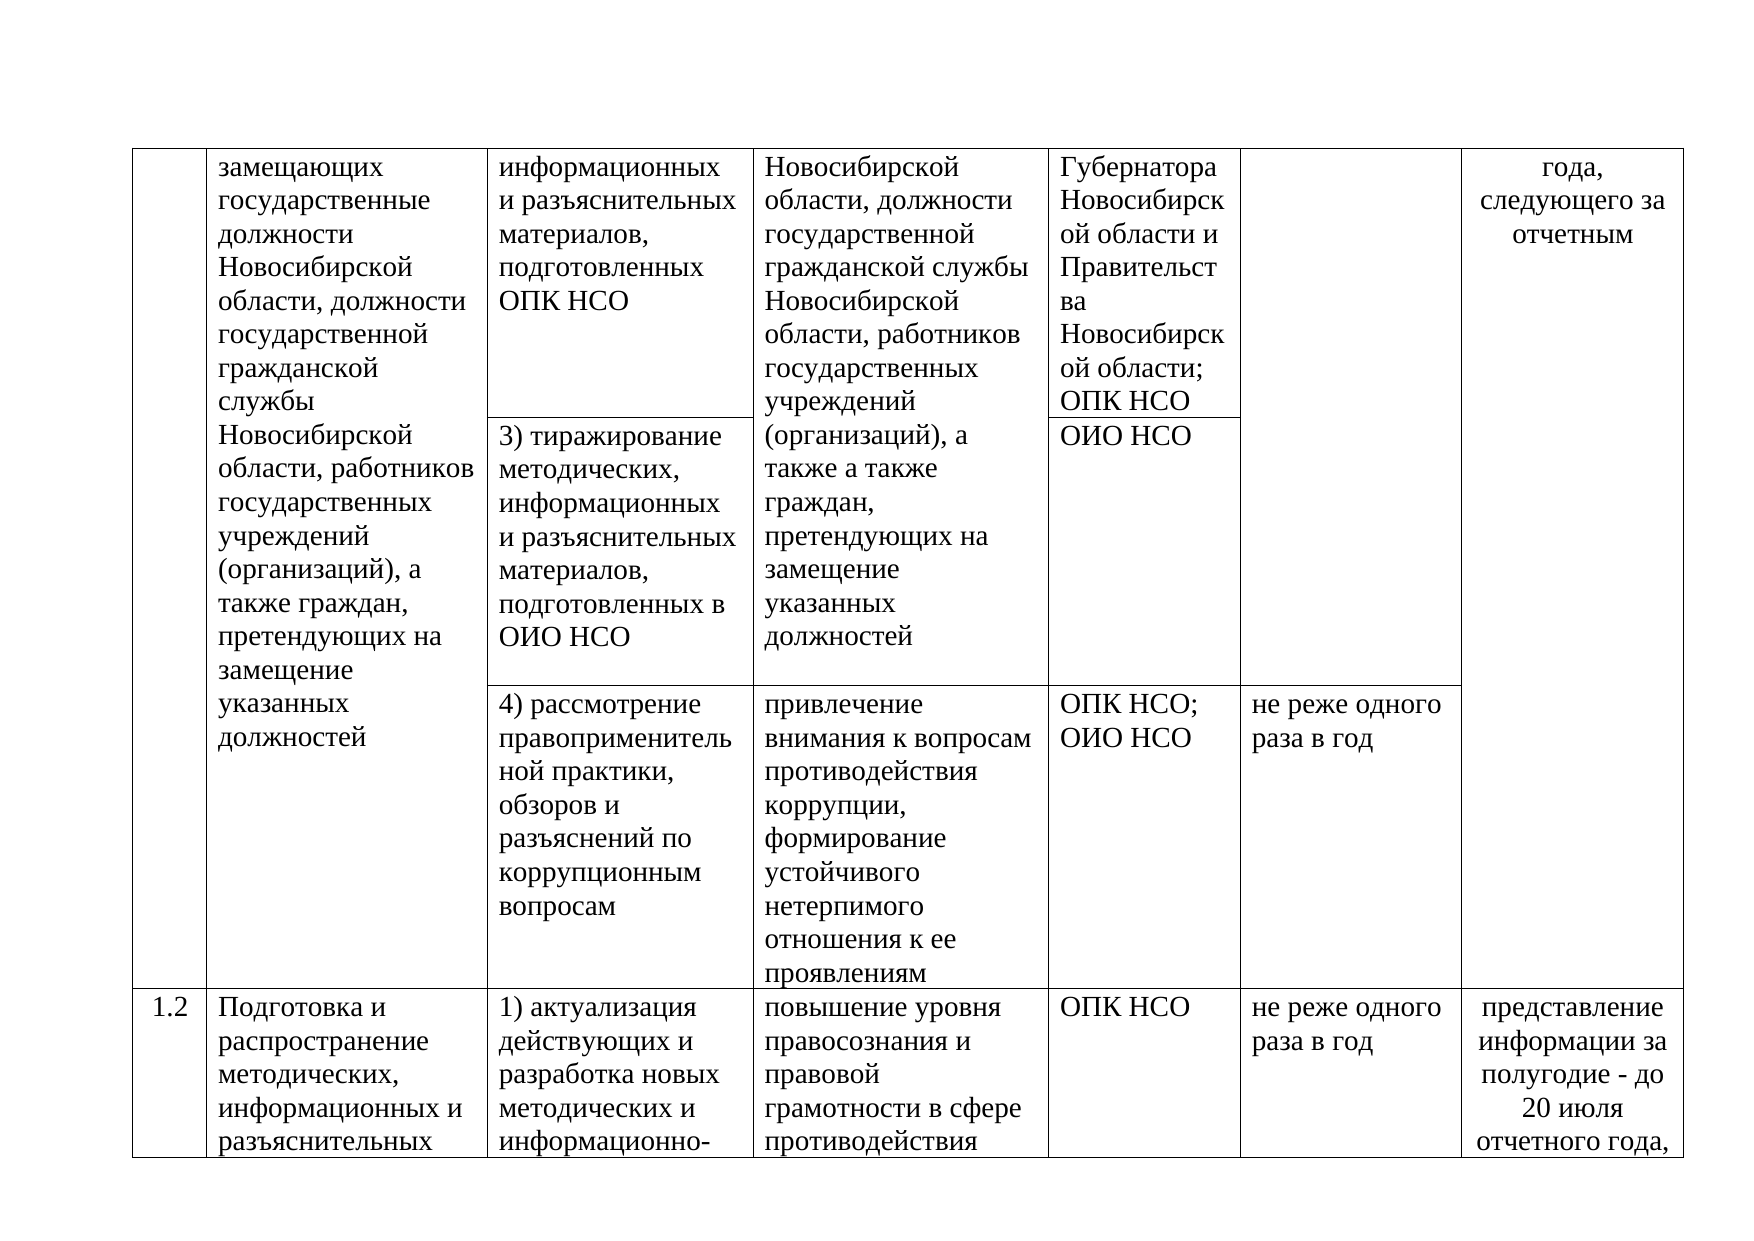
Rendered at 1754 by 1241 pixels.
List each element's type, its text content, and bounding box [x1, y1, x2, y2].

table_cell не реже одного раза в год [1241, 686, 1461, 988]
table_cell ОПК НСО [1049, 989, 1240, 1157]
table_cell ОПК НСО; ОИО НСО [1049, 686, 1240, 988]
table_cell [207, 989, 487, 1157]
table_cell 3) тиражирование методических, информационных и разъяснительных материалов, подготовленных в ОИО НСО [488, 418, 753, 685]
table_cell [1241, 989, 1461, 1157]
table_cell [1049, 149, 1240, 417]
table_cell 4) рассмотрение правоприменительной практики, обзоров и разъяснений по коррупционным вопросам [488, 686, 753, 988]
table_cell 1.2 [133, 989, 206, 1157]
table_cell привлечение внимания к вопросам противодействия коррупции, формирование устойчивого нетерпимого отношения к ее проявлениям [754, 686, 1048, 988]
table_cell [1462, 989, 1683, 1157]
table_cell ОИО НСО [1049, 418, 1240, 685]
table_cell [488, 149, 753, 417]
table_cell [488, 989, 753, 1157]
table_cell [754, 989, 1048, 1157]
